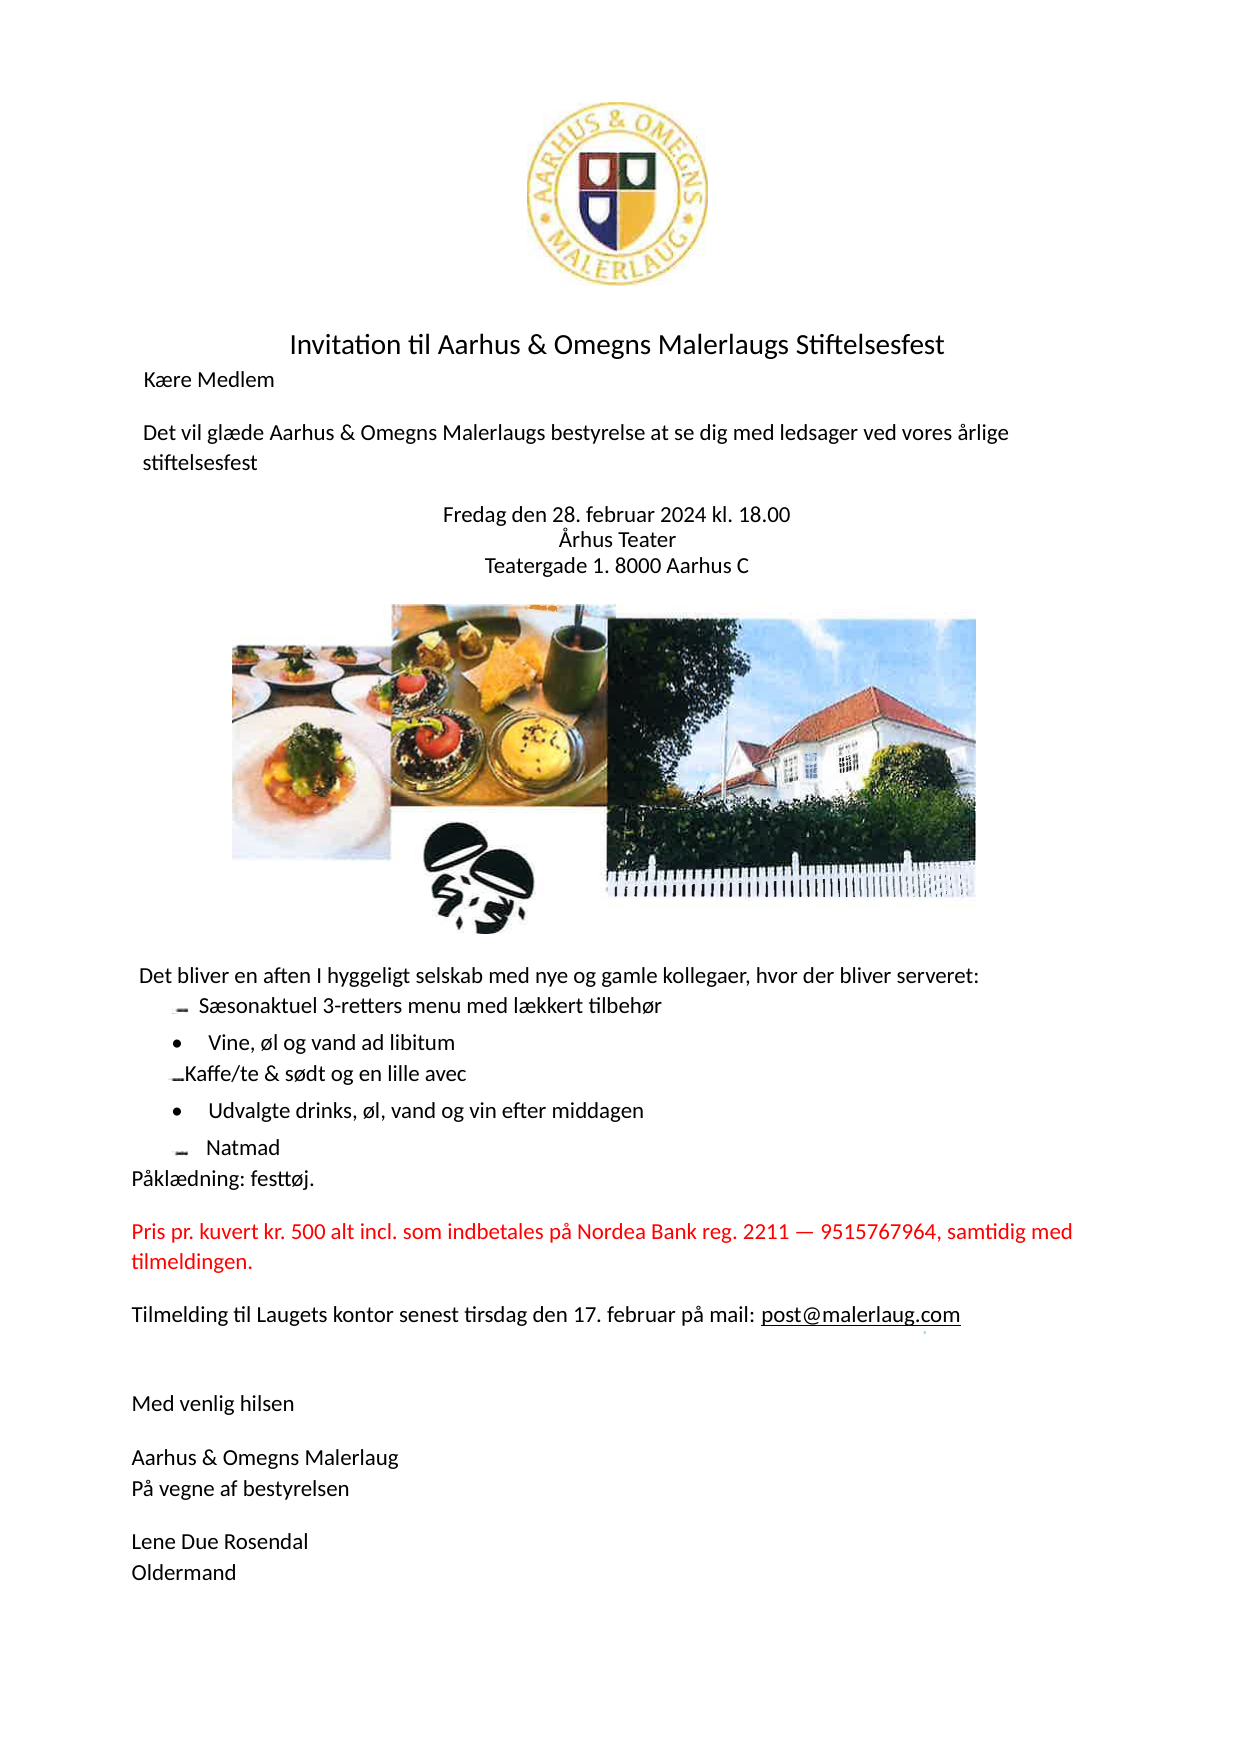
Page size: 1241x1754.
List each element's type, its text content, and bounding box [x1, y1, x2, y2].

text Sæsonaktuel 3-retters menu med lækkert tilbehør [130, 991, 1089, 1019]
text Det bliver en aften I hyggeligt selskab med nye og gamle kollegaer, hvor der bliver serveret: [138, 961, 1089, 989]
text Lene Due Rosendal [131, 1527, 1089, 1555]
list Vine, øl og vand ad libitum [171, 1028, 1089, 1056]
text Invitation til Aarhus & Omegns Malerlaugs Stiftelsesfest [146, 326, 1089, 362]
picture [232, 604, 976, 934]
text Kære Medlem [143, 365, 1089, 393]
text Fredag den 28. februar 2024 kl. 18.00 Århus Teater [439, 503, 795, 553]
text Pris pr. kuvert kr. 500 alt incl. som indbetales på Nordea Bank reg. 2211 — 9515767964, samtidig med tilmeldingen. [131, 1217, 1089, 1275]
text Påklædning: festtøj. [131, 1164, 1089, 1192]
text Aarhus & Omegns Malerlaug [131, 1443, 1089, 1471]
text Det vil glæde Aarhus & Omegns Malerlaugs bestyrelse at se dig med ledsager ved vores årlige stiftelsesfest [142, 418, 1089, 476]
text På vegne af bestyrelsen [131, 1474, 1089, 1502]
text Oldermand [131, 1558, 1089, 1586]
text Tilmelding til Laugets kontor senest tirsdag den 17. februar på mail: post@malerlaug.com [131, 1301, 1089, 1328]
text Kaffe/te & sødt og en lille avec [168, 1059, 1089, 1087]
text Med venlig hilsen [131, 1389, 1089, 1417]
picture [172, 1151, 189, 1156]
picture [172, 1008, 189, 1014]
list Udvalgte drinks, øl, vand og vin efter middagen [171, 1096, 1089, 1124]
picture [527, 102, 708, 286]
text Natmad [130, 1133, 1089, 1161]
text Teatergade 1. 8000 Aarhus C [439, 553, 795, 578]
